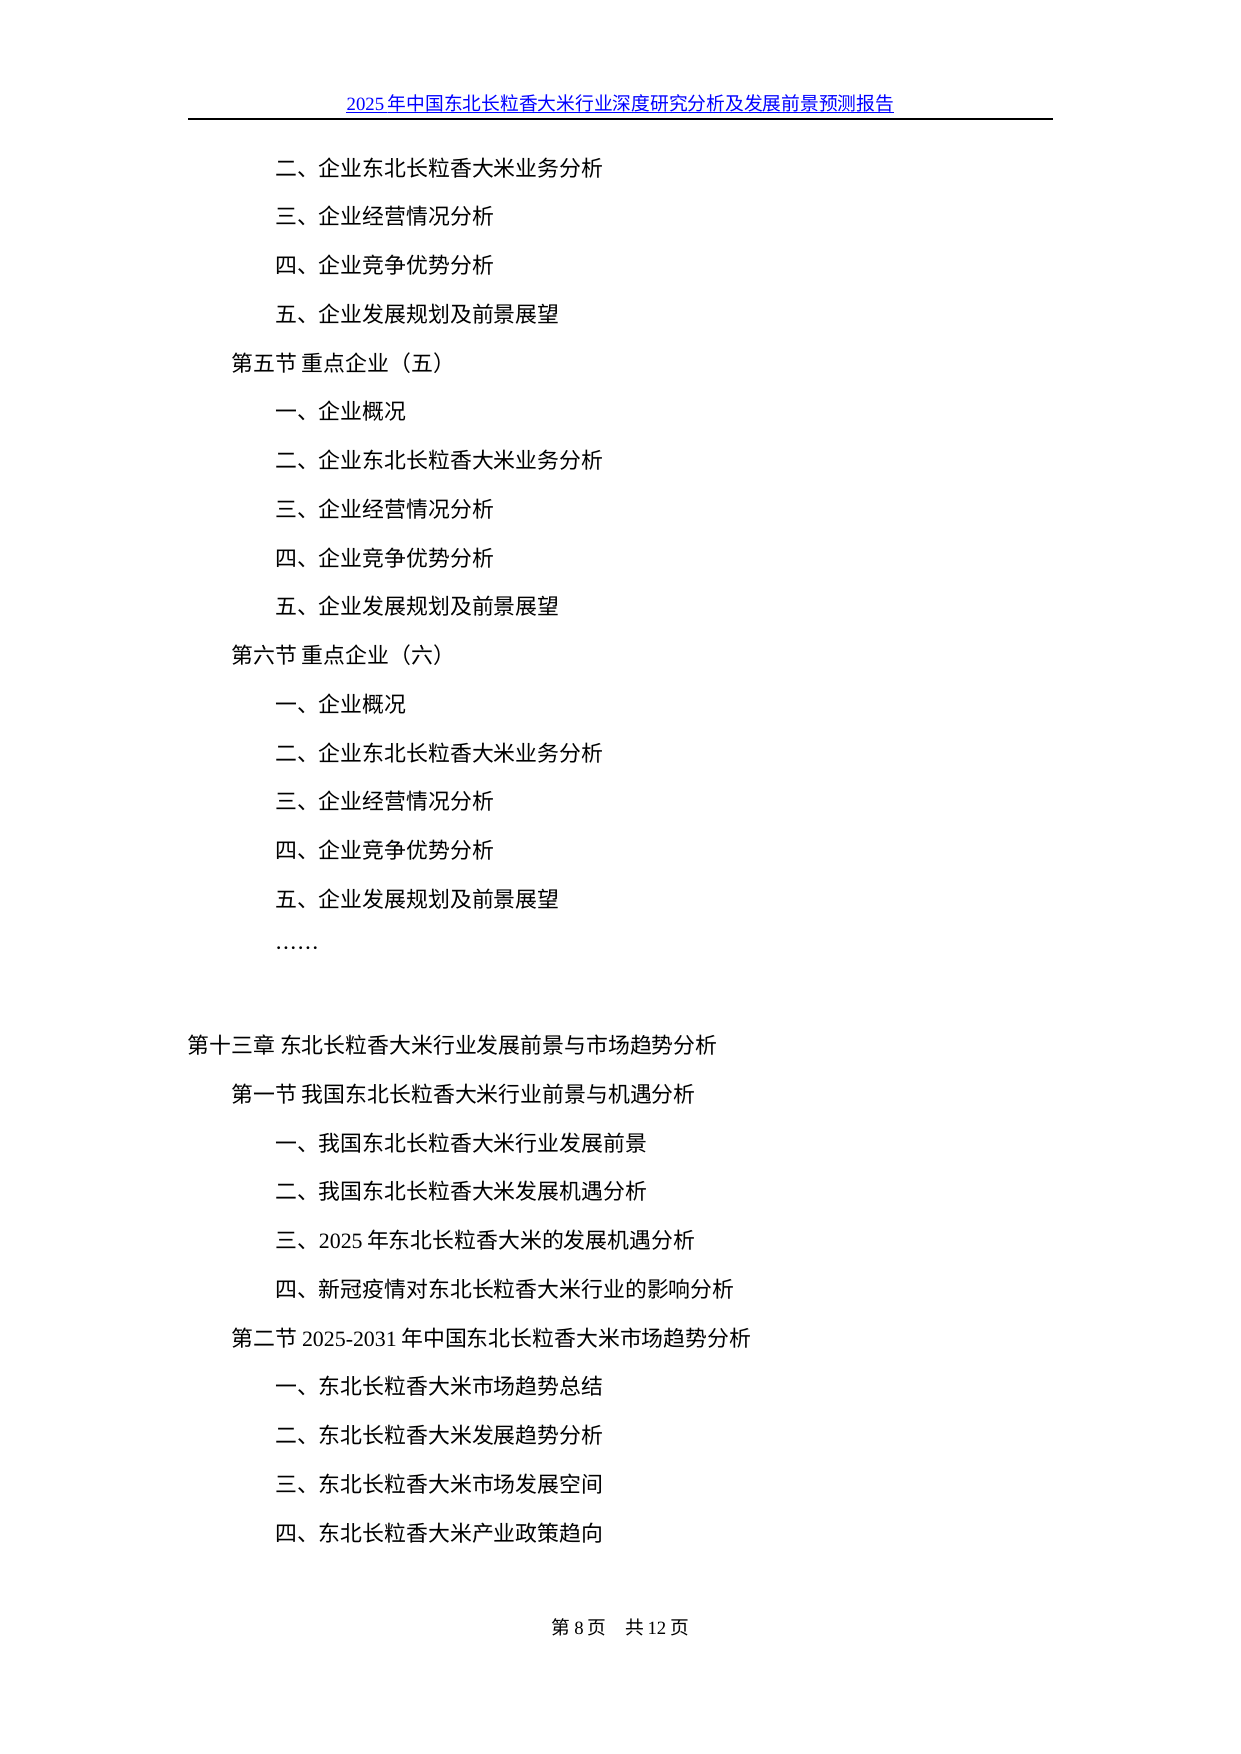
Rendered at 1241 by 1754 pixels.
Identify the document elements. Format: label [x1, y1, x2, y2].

text [187, 150, 1053, 1548]
